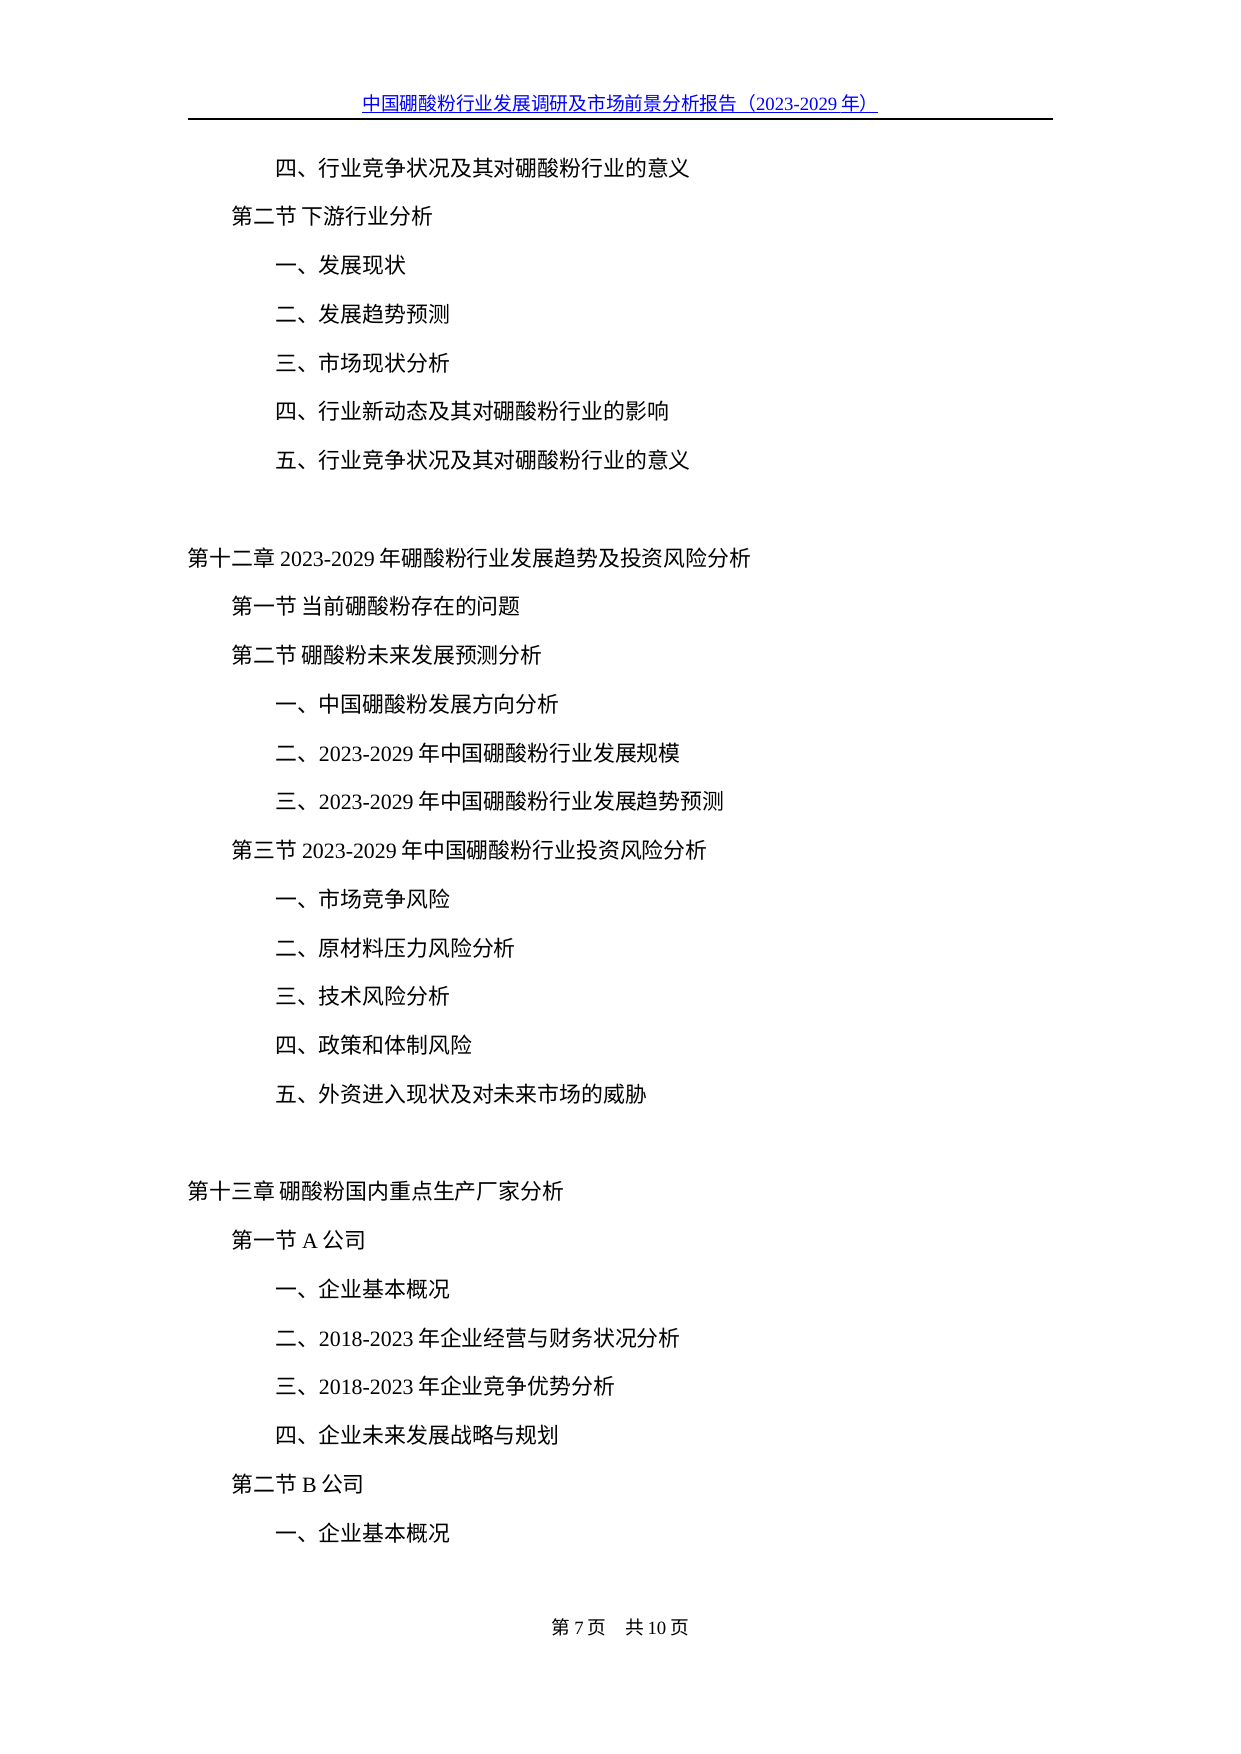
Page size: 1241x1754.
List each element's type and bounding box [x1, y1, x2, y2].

text [187, 150, 1053, 1548]
